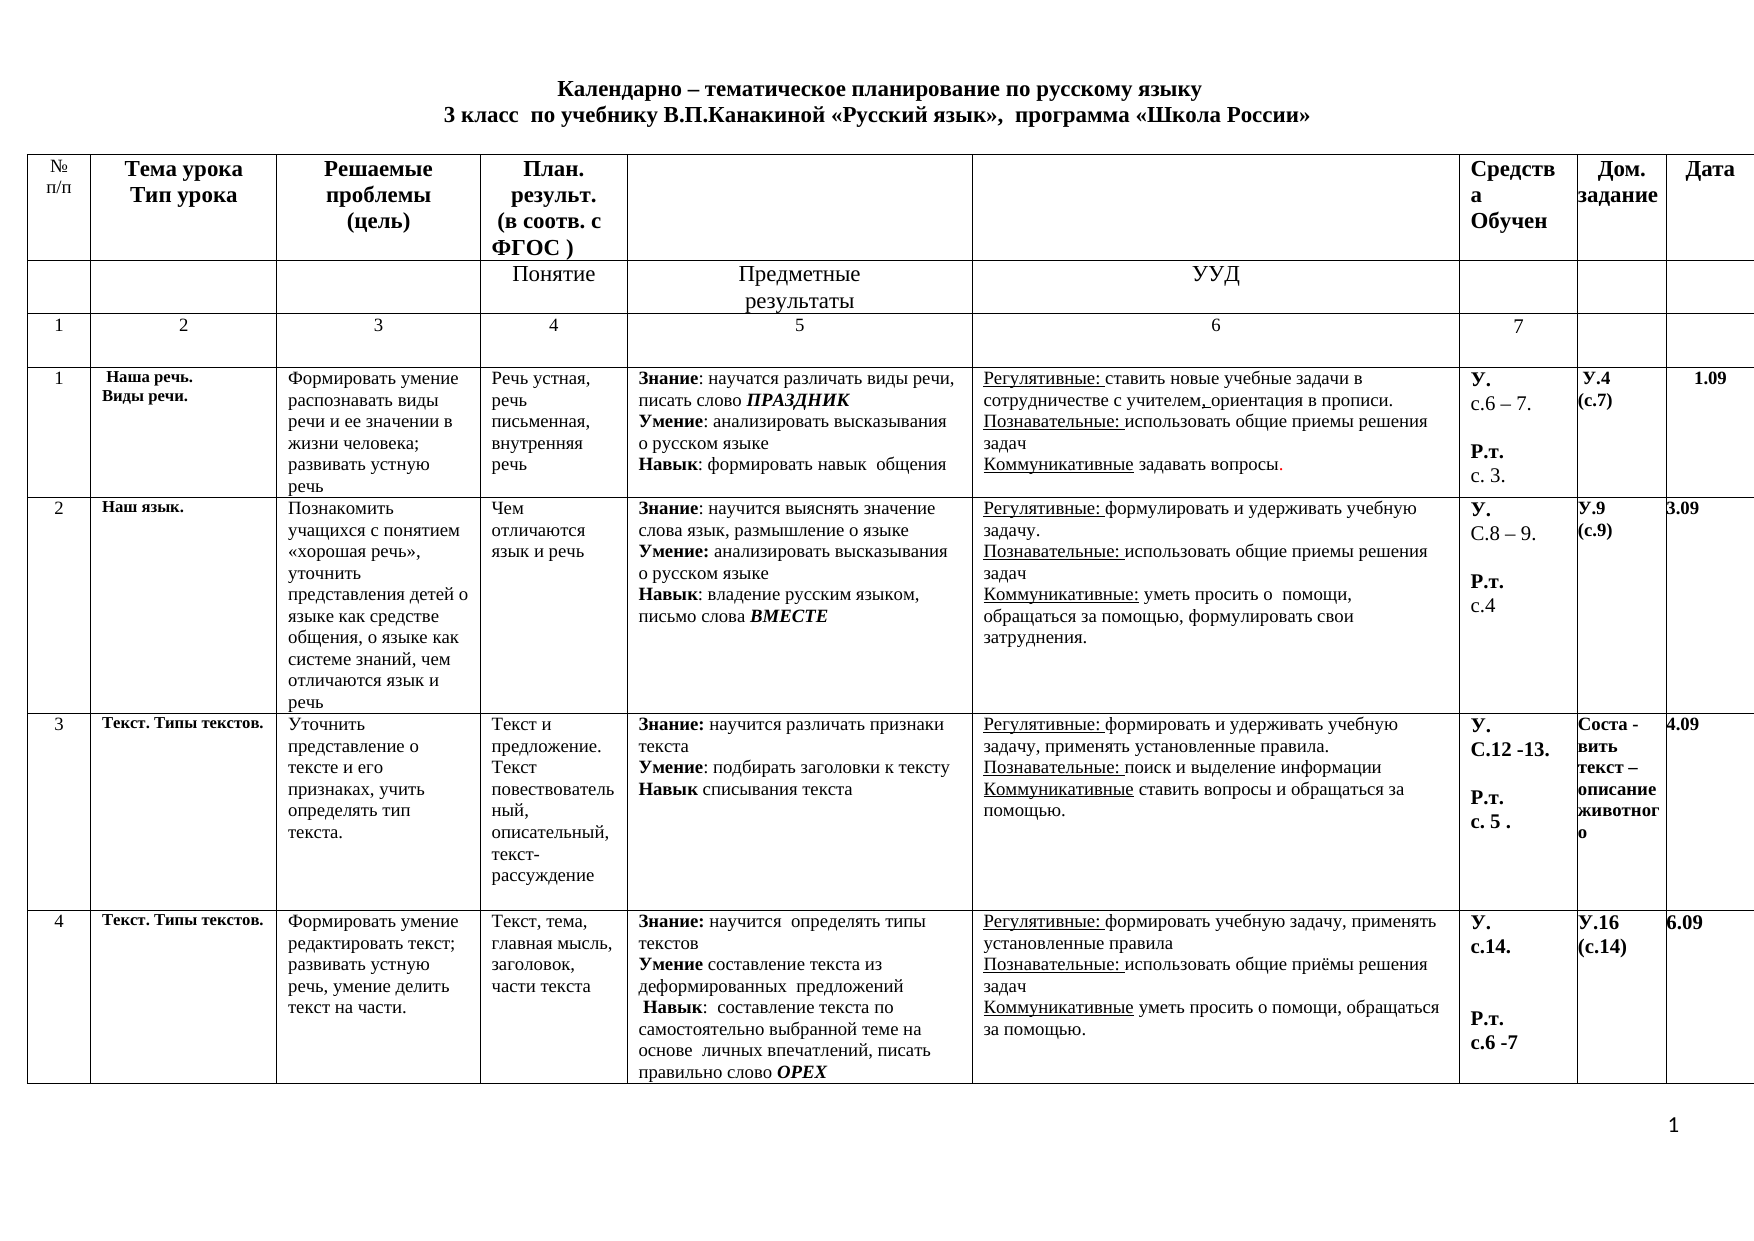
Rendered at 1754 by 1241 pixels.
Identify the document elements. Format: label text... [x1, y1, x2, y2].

table_cell У. С.8 – 9. Р.т. с.4 [1460, 498, 1577, 712]
table_cell [91, 261, 276, 313]
text Календарно – тематическое планирование по русскому языку [75, 75, 1679, 101]
table_cell Наша речь. Виды речи. [91, 368, 276, 496]
table_cell [1460, 261, 1577, 313]
table_header № п/п [28, 155, 90, 260]
table_cell Формировать умение распознавать виды речи и ее значении в жизни человека; развивать устную речь [277, 368, 480, 496]
table_cell УУД [973, 261, 1459, 313]
table_cell Соста - вить текст – описание животного [1578, 714, 1666, 909]
table_cell 3 [277, 314, 480, 366]
table_header [973, 155, 1459, 260]
table_cell 7 [1460, 314, 1577, 366]
table_cell 2 [28, 498, 90, 712]
table_cell 4 [28, 911, 90, 1082]
table_cell Текст, тема, главная мысль, заголовок, части текста [481, 911, 627, 1082]
table_cell [1667, 261, 1754, 313]
table_cell [1667, 314, 1754, 366]
table_cell Понятие [481, 261, 627, 313]
table_cell Уточнить представление о тексте и его признаках, учить определять тип текста. [277, 714, 480, 909]
table_cell 4 [481, 314, 627, 366]
table_cell 5 [628, 314, 972, 366]
table_cell У.16 (с.14) [1578, 911, 1666, 1082]
table_cell [1578, 314, 1666, 366]
table_cell У.9 (с.9) [1578, 498, 1666, 712]
table_cell 1 [28, 314, 90, 366]
table_cell Регулятивные: формулировать и удерживать учебную задачу. Познавательные: использовать общие приемы решения задач Коммуникативные: уметь просить о помощи, обращаться за помощью, формулировать свои затруднения. [973, 498, 1459, 712]
text 3 класс по учебнику В.П.Канакиной «Русский язык», программа «Школа России» [75, 101, 1679, 128]
table_cell 2 [91, 314, 276, 366]
table_cell [277, 261, 480, 313]
table_cell Речь устная, речь письменная, внутренняя речь [481, 368, 627, 496]
table_cell Предметные результаты [628, 261, 972, 313]
table_header План. результ. (в соотв. с ФГОС ) [481, 155, 627, 260]
table_header Средства Обучен [1460, 155, 1577, 260]
table_cell Знание: научится различать признаки текста Умение: подбирать заголовки к тексту Навык списывания текста [628, 714, 972, 909]
table_cell Формировать умение редактировать текст; развивать устную речь, умение делить текст на части. [277, 911, 480, 1082]
table_cell Регулятивные: формировать учебную задачу, применять установленные правила Познавательные: использовать общие приёмы решения задач Коммуникативные уметь просить о помощи, обращаться за помощью. [973, 911, 1459, 1082]
table_cell Знание: научатся различать виды речи, писать слово ПРАЗДНИК Умение: анализировать высказывания о русском языке Навык: формировать навык общения [628, 368, 972, 496]
table_header [628, 155, 972, 260]
table_cell 3 [28, 714, 90, 909]
table_cell Познакомить учащихся с понятием «хорошая речь», уточнить представления детей о языке как средстве общения, о языке как системе знаний, чем отличаются язык и речь [277, 498, 480, 712]
table_header Решаемые проблемы (цель) [277, 155, 480, 260]
table_cell 4.09 [1667, 714, 1754, 909]
table_cell Регулятивные: ставить новые учебные задачи в сотрудничестве с учителем, ориентация в прописи. Познавательные: использовать общие приемы решения задач Коммуникативные задавать вопросы. [973, 368, 1459, 496]
table_header Дата [1667, 155, 1754, 260]
table_header Тема урока Тип урока [91, 155, 276, 260]
table_cell У. с.14. Р.т. с.6 -7 [1460, 911, 1577, 1082]
table_cell У.4 (с.7) [1578, 368, 1666, 496]
table_cell 6.09 [1667, 911, 1754, 1082]
table_cell 6 [973, 314, 1459, 366]
table_cell У. с.6 – 7. Р.т. с. 3. [1460, 368, 1577, 496]
table_cell [28, 261, 90, 313]
table_cell 3.09 [1667, 498, 1754, 712]
table_cell Знание: научится определять типы текстов Умение составление текста из деформированных предложений Навык: составление текста по самостоятельно выбранной теме на основе личных впечатлений, писать правильно слово ОРЕХ [628, 911, 972, 1082]
table_header Дом. задание [1578, 155, 1666, 260]
table_cell Текст и предложение. Текст повествовательный, описательный, текст-рассуждение [481, 714, 627, 909]
table_cell Чем отличаются язык и речь [481, 498, 627, 712]
table_cell 1.09 [1667, 368, 1754, 496]
table_cell Знание: научится выяснять значение слова язык, размышление о языке Умение: анализировать высказывания о русском языке Навык: владение русским языком, письмо слова ВМЕСТЕ [628, 498, 972, 712]
table_cell У. С.12 -13. Р.т. с. 5 . [1460, 714, 1577, 909]
table_cell Текст. Типы текстов. [91, 911, 276, 1082]
table_cell Регулятивные: формировать и удерживать учебную задачу, применять установленные правила. Познавательные: поиск и выделение информации Коммуникативные ставить вопросы и обращаться за помощью. [973, 714, 1459, 909]
table_cell [1578, 261, 1666, 313]
table_cell Текст. Типы текстов. [91, 714, 276, 909]
table_cell Наш язык. [91, 498, 276, 712]
table_cell 1 [28, 368, 90, 496]
